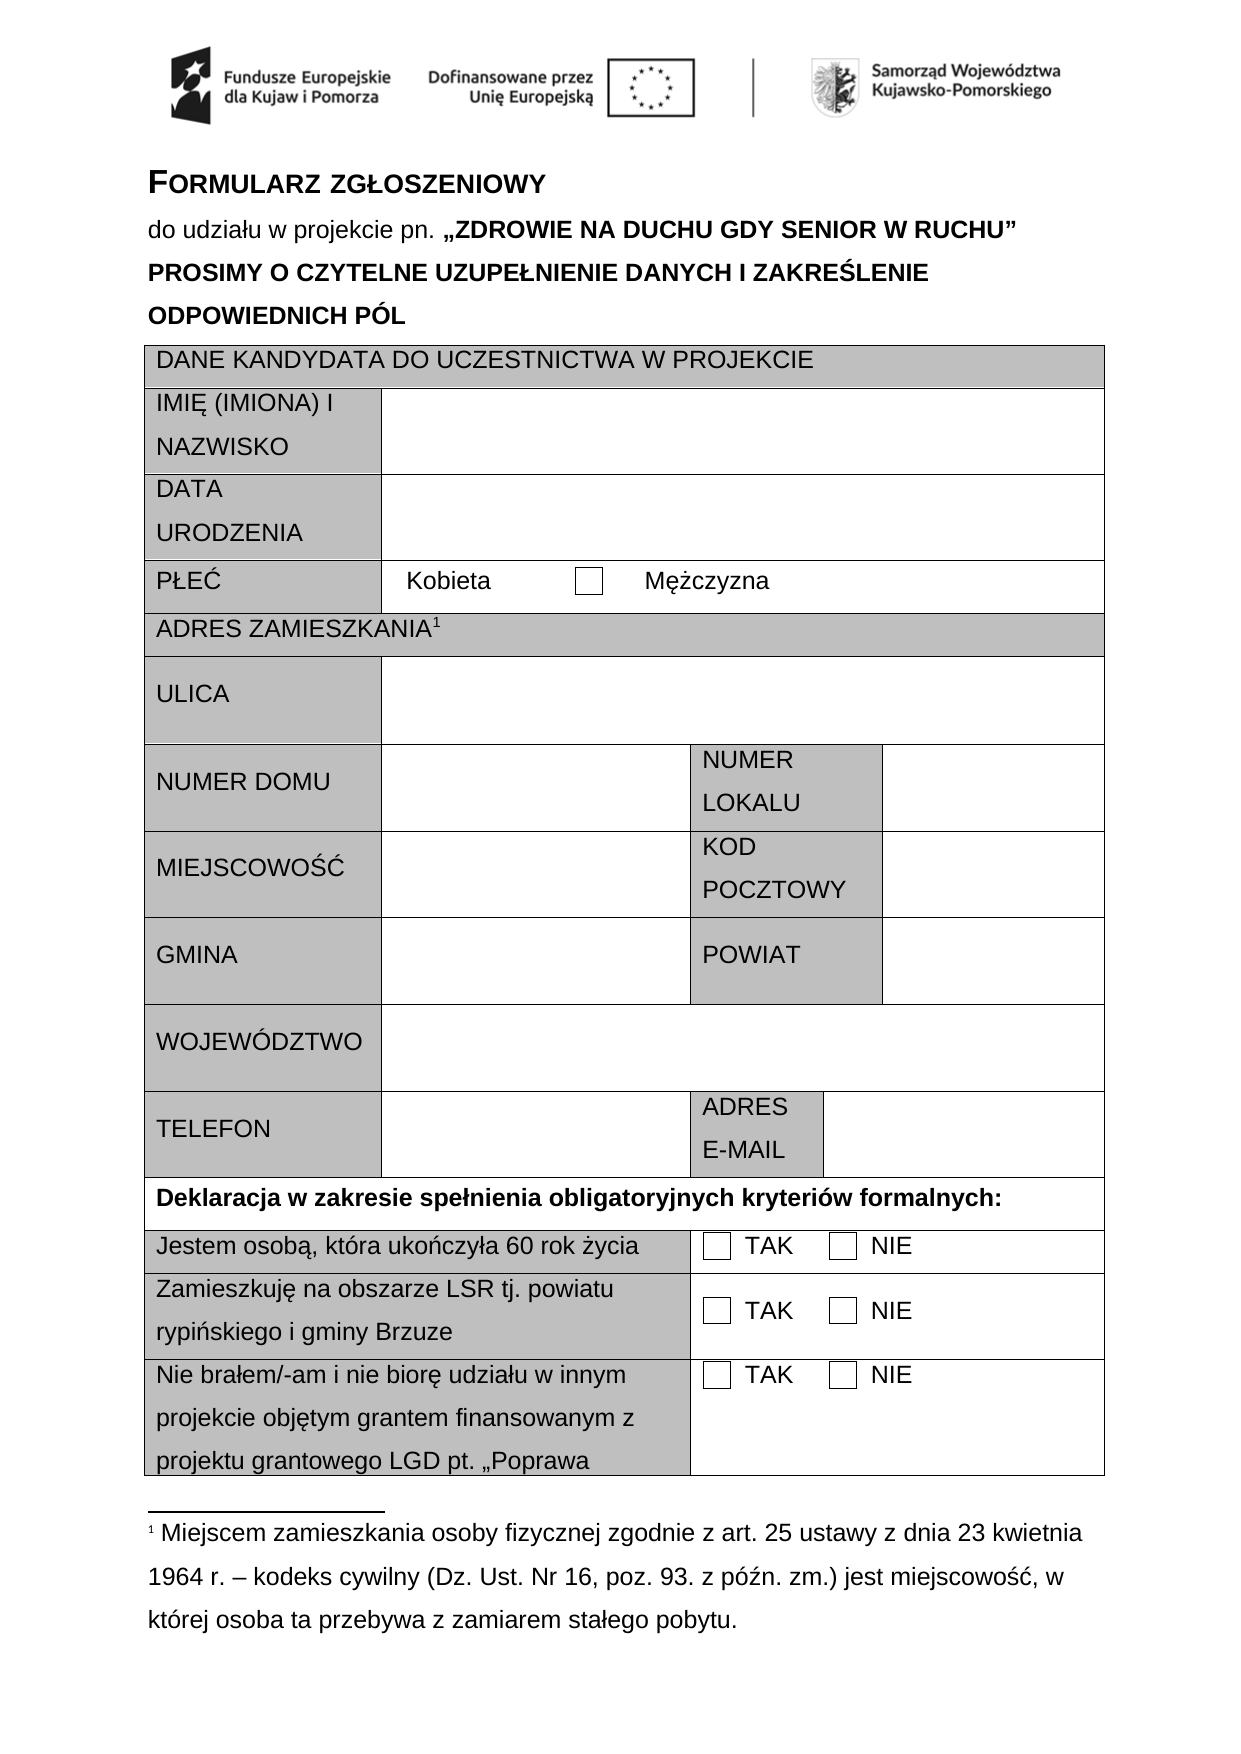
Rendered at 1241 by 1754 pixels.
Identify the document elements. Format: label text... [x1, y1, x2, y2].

table_cell POWIAT [691, 918, 882, 1004]
table_cell ADRES E-MAIL [691, 1092, 823, 1177]
table_cell ULICA [145, 657, 381, 743]
table_cell [382, 389, 1104, 473]
table_cell DATA URODZENIA [145, 475, 381, 559]
table_cell [382, 657, 1104, 743]
table_cell Kobieta Mężczyzna [382, 561, 1104, 613]
table_cell WOJEWÓDZTWO [145, 1005, 381, 1091]
table_cell MIEJSCOWOŚĆ [145, 832, 381, 917]
table_cell [883, 745, 1104, 831]
table_cell GMINA [145, 918, 381, 1004]
table_cell [382, 1005, 1104, 1091]
table_cell [382, 745, 690, 831]
table_cell [382, 475, 1104, 559]
text Formularz zgłoszeniowy do udziału w projekcie pn. „ZDROWIE NA DUCHU GDY SENIOR W RUCHU” [148, 118, 1093, 244]
text PROSIMY O CZYTELNE UZUPEŁNIENIE DANYCH I ZAKREŚLENIE ODPOWIEDNICH PÓL [148, 258, 1093, 330]
picture [152, 27, 1098, 144]
table_cell [883, 832, 1104, 917]
table_cell [382, 918, 690, 1004]
table_cell TAK NIE [691, 1231, 1104, 1273]
table_cell NUMER LOKALU [691, 745, 882, 831]
table_cell Jestem osobą, która ukończyła 60 rok życia [145, 1231, 690, 1273]
table_header DANE KANDYDATA DO UCZESTNICTWA W PROJEKCIE [145, 346, 1104, 387]
table_cell TAK NIE [691, 1274, 1104, 1359]
table_cell TAK NIE [691, 1360, 1104, 1475]
table_cell [382, 1092, 690, 1177]
table_cell [382, 832, 690, 917]
table_cell PŁEĆ [145, 561, 381, 613]
table_cell KOD POCZTOWY [691, 832, 882, 917]
table_cell IMIĘ (IMIONA) I NAZWISKO [145, 389, 381, 473]
table_cell Zamieszkuję na obszarze LSR tj. powiatu rypińskiego i gminy Brzuze [145, 1274, 690, 1359]
table_cell TELEFON [145, 1092, 381, 1177]
table_cell [824, 1092, 1104, 1177]
table_cell [883, 918, 1104, 1004]
table_cell NUMER DOMU [145, 745, 381, 831]
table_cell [145, 1360, 690, 1475]
table_cell ADRES ZAMIESZKANIA [145, 614, 1104, 656]
table_cell Deklaracja w zakresie spełnienia obligatoryjnych kryteriów formalnych: [145, 1178, 1104, 1230]
